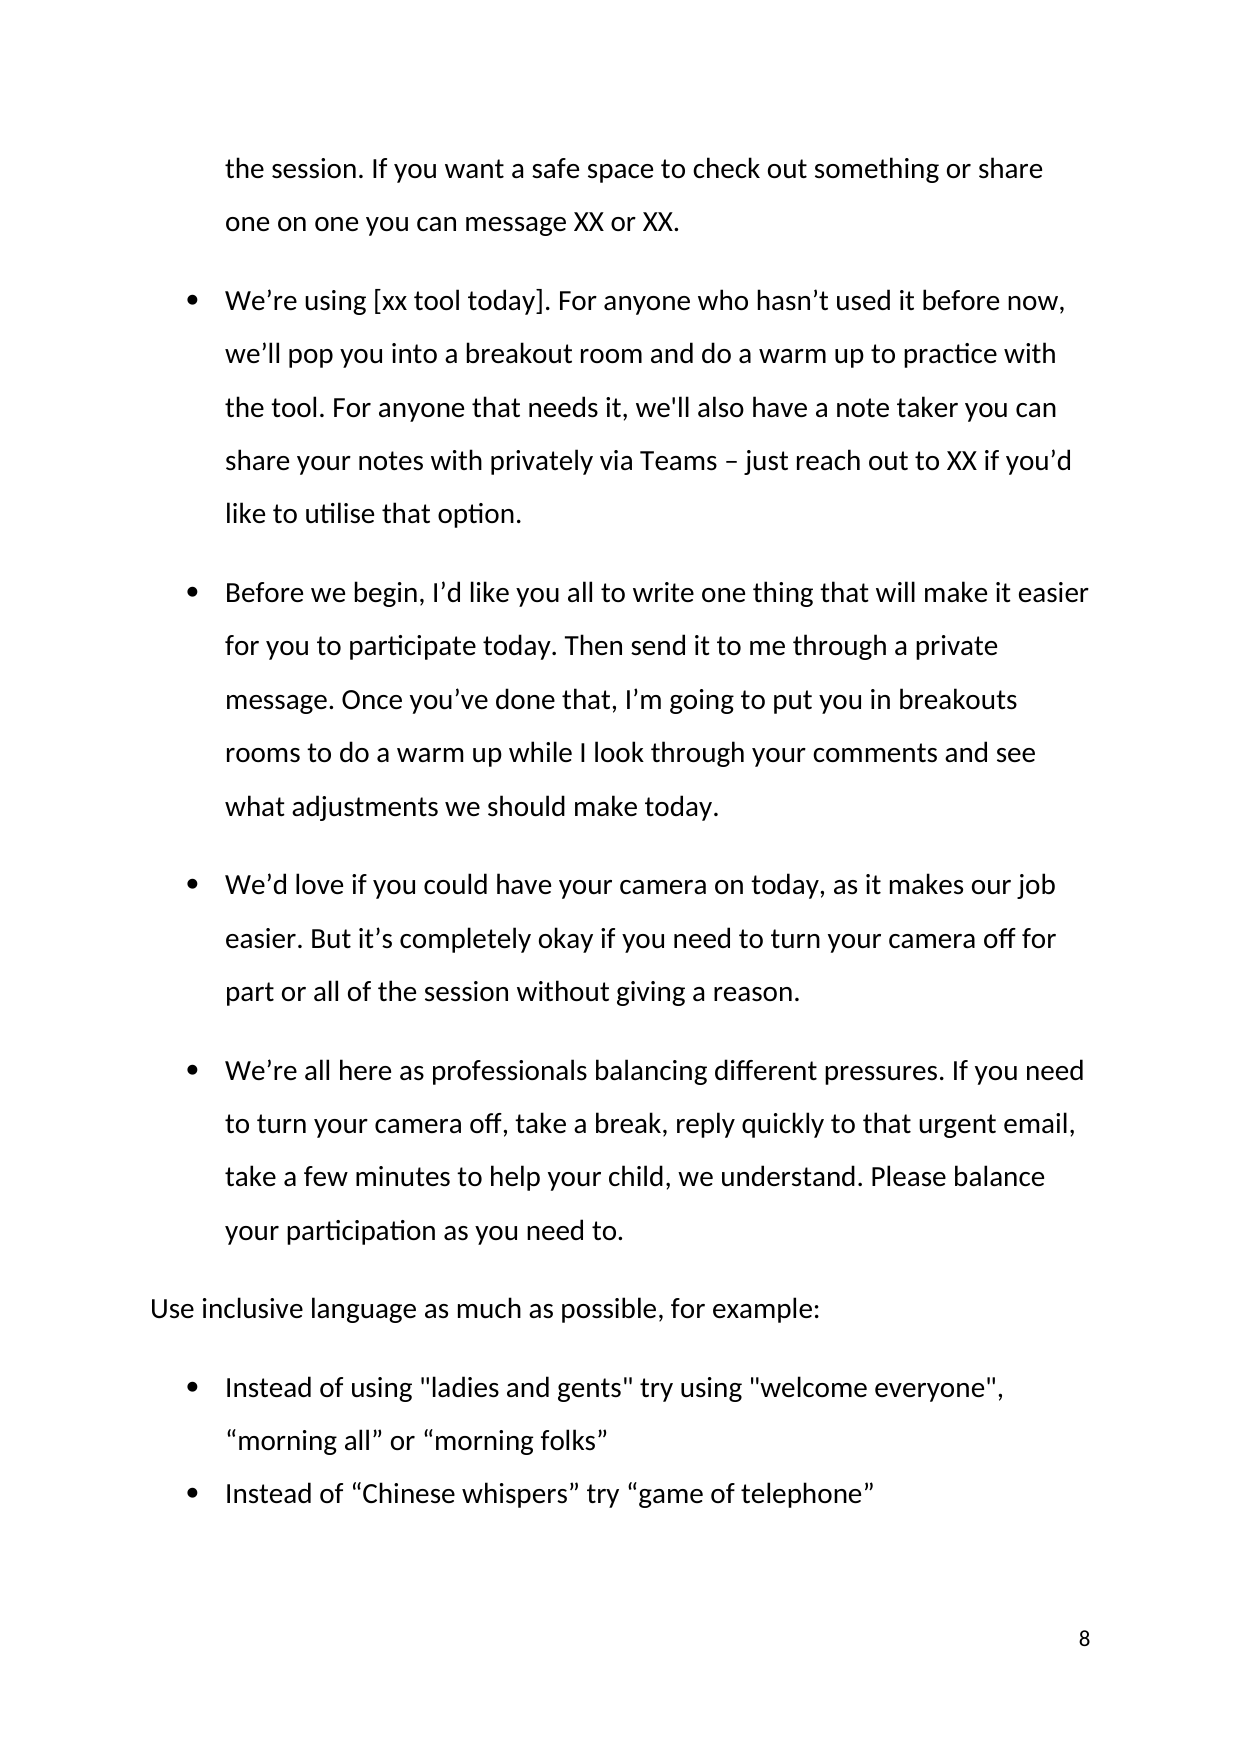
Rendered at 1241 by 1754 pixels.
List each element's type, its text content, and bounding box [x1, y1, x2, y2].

list We’re all here as professionals balancing different pressures. If you need to turn your camera off, take a break, reply quickly to that urgent email, take a few minutes to help your child, we understand. Please balance your participation as you need to. [187, 1052, 1090, 1247]
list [187, 150, 1090, 239]
list We’d love if you could have your camera on today, as it makes our job easier. But it’s completely okay if you need to turn your camera off for part or all of the session without giving a reason. [187, 866, 1090, 1009]
text Use inclusive language as much as possible, for example: [150, 1290, 1090, 1326]
list We’re using [xx tool today]. For anyone who hasn’t used it before now, we’ll pop you into a breakout room and do a warm up to practice with the tool. For anyone that needs it, we'll also have a note taker you can share your notes with privately via Teams – just reach out to XX if you’d like to utilise that option. [187, 282, 1090, 531]
list Instead of “Chinese whispers” try “game of telephone” [187, 1476, 1090, 1511]
list Instead of using "ladies and gents" try using "welcome everyone", “morning all” or “morning folks” [187, 1369, 1090, 1458]
list Before we begin, I’d like you all to write one thing that will make it easier for you to participate today. Then send it to me through a private message. Once you’ve done that, I’m going to put you in breakouts rooms to do a warm up while I look through your comments and see what adjustments we should make today. [187, 574, 1090, 823]
